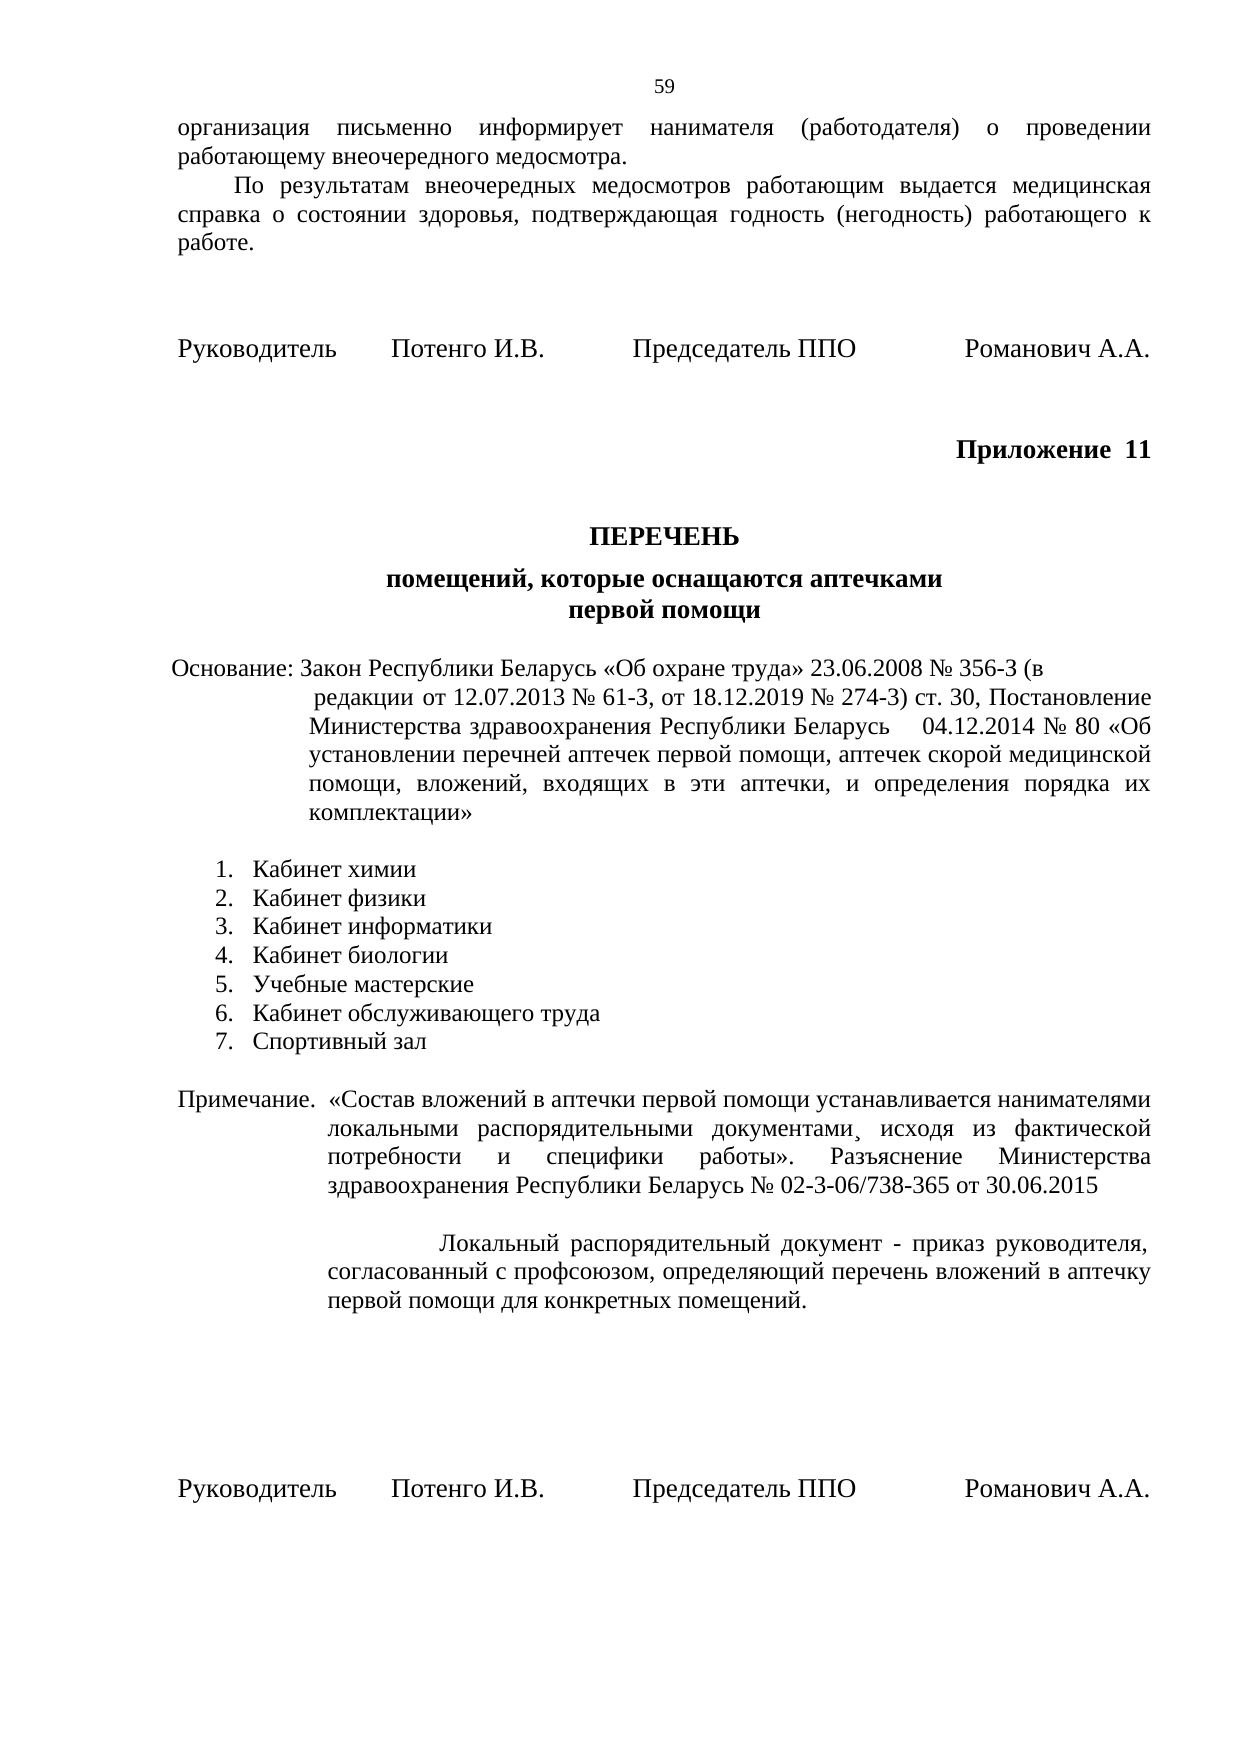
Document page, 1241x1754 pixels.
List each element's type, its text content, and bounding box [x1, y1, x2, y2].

text первой помощи [177, 593, 1152, 624]
text Руководитель Потенго И.В. Председатель ППО Романович А.А. [177, 333, 1152, 364]
list Учебные мастерские [215, 969, 1152, 998]
text помещений, которые оснащаются аптечками [177, 562, 1152, 593]
text Примечание. «Состав вложений в аптечки первой помощи устанавливается нанимателями локальными распорядительными документами¸ исходя из фактической потребности и специфики работы». Разъяснение Министерства здравоохранения Республики Беларусь № 02-3-06/738-365 от 30.06.2015 [177, 1084, 1152, 1199]
list Кабинет информатики [215, 911, 1152, 940]
list Кабинет физики [215, 883, 1152, 911]
list Кабинет обслуживающего труда [215, 998, 1152, 1026]
list Спортивный зал [215, 1026, 1152, 1055]
text Руководитель Потенго И.В. Председатель ППО Романович А.А. [177, 1472, 1152, 1504]
text Приложение 11 [177, 433, 1152, 464]
list Кабинет химии [215, 854, 1152, 883]
text редакции от 12.07.2013 № 61-З, от 18.12.2019 № 274-3) ст. 30, Постановление Министерства здравоохранения Республики Беларусь 04.12.2014 № 80 «Об установлении перечней аптечек первой помощи, аптечек скорой медицинской помощи, вложений, входящих в эти аптечки, и определения порядка их комплектации» [158, 682, 1152, 826]
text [177, 112, 1152, 170]
list Кабинет биологии [215, 940, 1152, 969]
text По результатам внеочередных медосмотров работающим выдается медицинская справка о состоянии здоровья, подтверждающая годность (негодность) работающего к работе. [177, 170, 1152, 256]
text ПЕРЕЧЕНЬ [177, 520, 1152, 551]
text Локальный распорядительный документ - приказ руководителя, согласованный с профсоюзом, определяющий перечень вложений в аптечку первой помощи для конкретных помещений. [177, 1228, 1152, 1314]
text Основание: Закон Республики Беларусь «Об охране труда» 23.06.2008 № 356-З (в [158, 653, 1152, 682]
